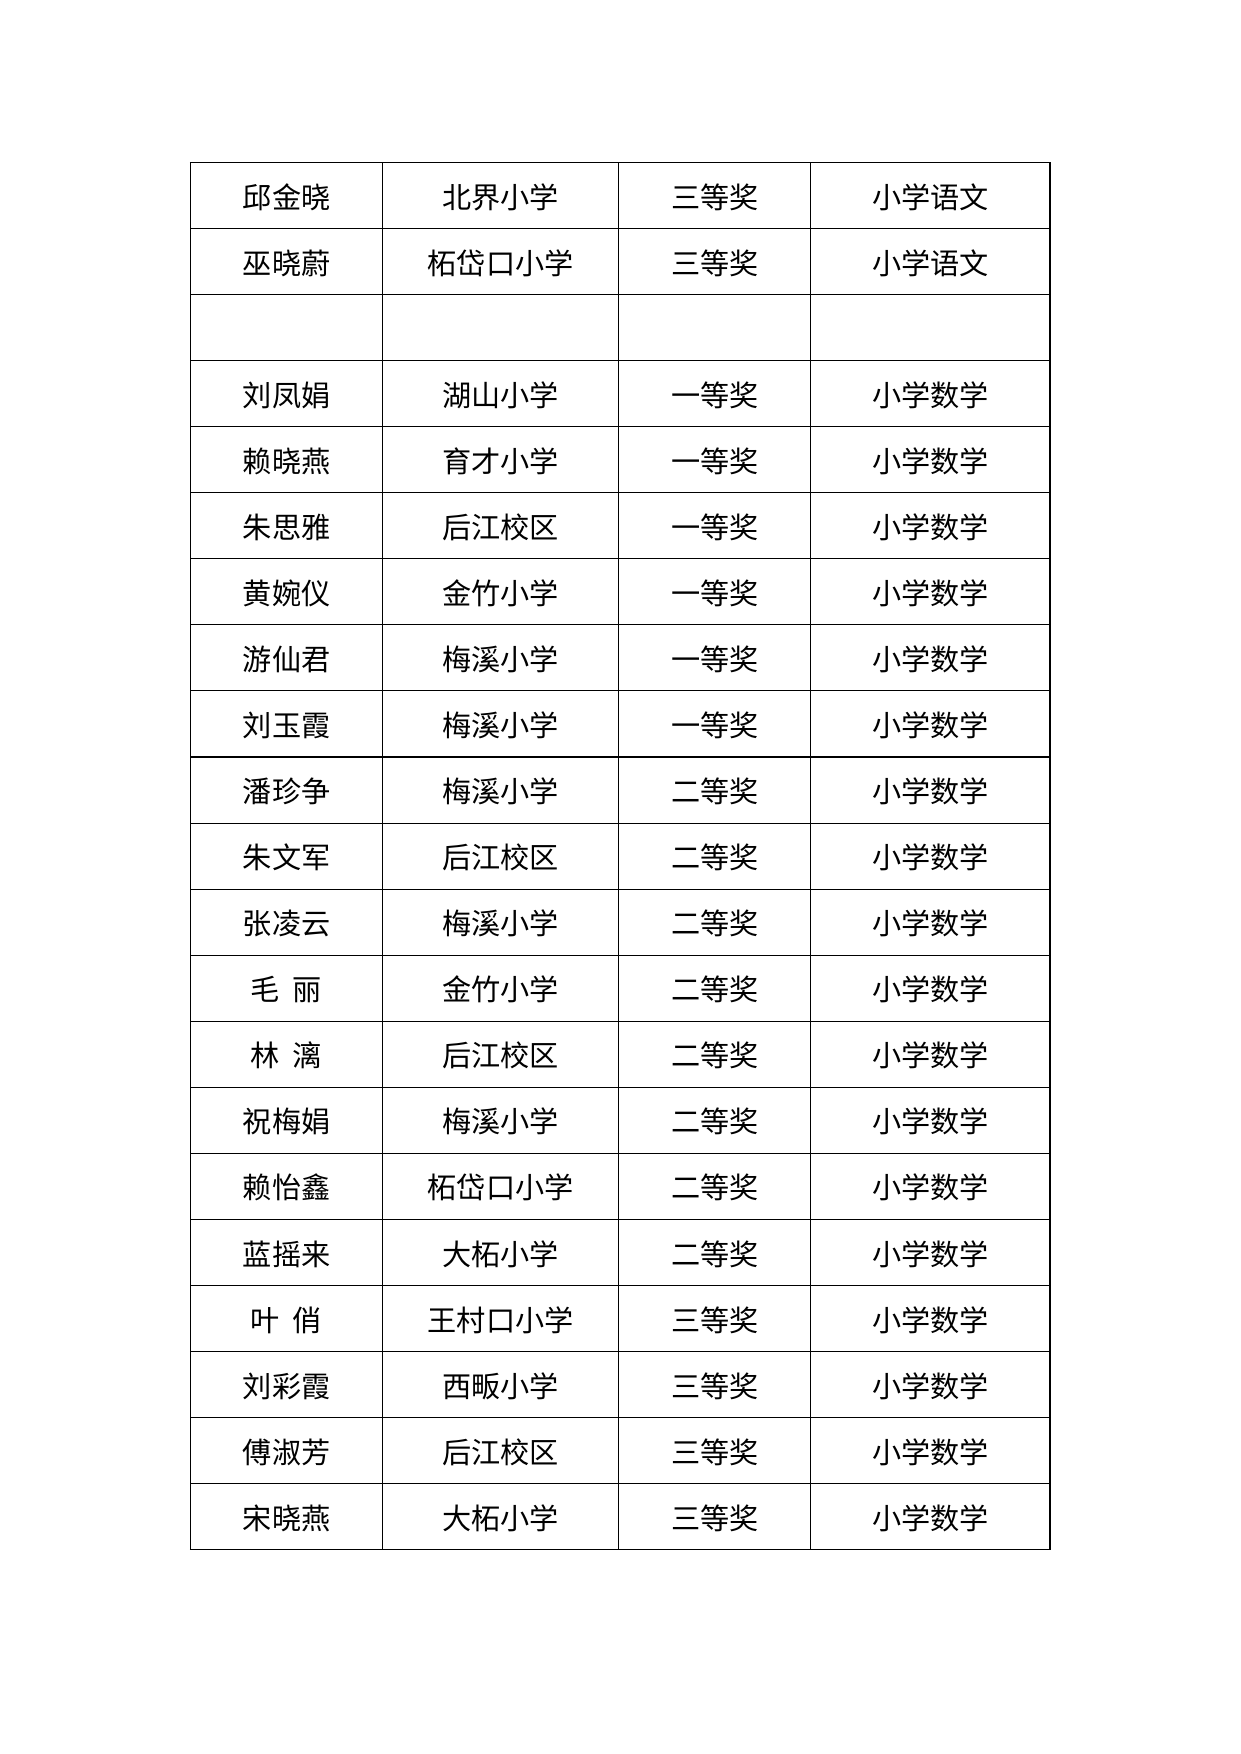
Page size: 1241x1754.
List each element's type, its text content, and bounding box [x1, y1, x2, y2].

table_cell 毛 丽 [191, 956, 382, 1021]
table_cell [811, 295, 1049, 360]
table_cell 小学数学 [811, 361, 1049, 426]
table_cell 三等奖 [619, 1286, 810, 1351]
table_cell 西畈小学 [383, 1352, 618, 1417]
table_cell 张凌云 [191, 890, 382, 954]
table_cell 梅溪小学 [383, 890, 618, 954]
table_cell 柘岱口小学 [383, 229, 618, 294]
table_cell 小学数学 [811, 1022, 1049, 1087]
table_cell 小学数学 [811, 956, 1049, 1021]
table_cell 大柘小学 [383, 1220, 618, 1285]
table_cell 一等奖 [619, 427, 810, 492]
table_cell 巫晓蔚 [191, 229, 382, 294]
table_cell 小学数学 [811, 1352, 1049, 1417]
table_cell 一等奖 [619, 691, 810, 756]
table_cell 三等奖 [619, 1484, 810, 1549]
table_cell 二等奖 [619, 956, 810, 1021]
table_cell 小学数学 [811, 1484, 1049, 1549]
table_cell 小学数学 [811, 625, 1049, 690]
table_cell 祝梅娟 [191, 1088, 382, 1153]
table_cell 三等奖 [619, 1352, 810, 1417]
table_cell [619, 295, 810, 360]
table_cell 邱金晓 [191, 163, 382, 228]
table_cell 一等奖 [619, 493, 810, 558]
table_cell 后江校区 [383, 1418, 618, 1483]
table_cell 一等奖 [619, 361, 810, 426]
table_cell 后江校区 [383, 824, 618, 888]
table_cell 小学数学 [811, 1220, 1049, 1285]
table_cell 二等奖 [619, 824, 810, 888]
table_cell 大柘小学 [383, 1484, 618, 1549]
table_cell 王村口小学 [383, 1286, 618, 1351]
table_cell 小学数学 [811, 890, 1049, 954]
table_cell 黄婉仪 [191, 559, 382, 624]
table_cell 金竹小学 [383, 559, 618, 624]
table_cell 梅溪小学 [383, 625, 618, 690]
table_cell 林 漓 [191, 1022, 382, 1087]
table_cell 柘岱口小学 [383, 1154, 618, 1219]
table_cell 小学数学 [811, 1418, 1049, 1483]
table_cell 梅溪小学 [383, 691, 618, 756]
table_cell 二等奖 [619, 1220, 810, 1285]
table_cell 梅溪小学 [383, 1088, 618, 1153]
table_cell 小学数学 [811, 559, 1049, 624]
table_cell 刘玉霞 [191, 691, 382, 756]
table_cell 梅溪小学 [383, 758, 618, 822]
table_cell 潘珍争 [191, 758, 382, 822]
table_cell 一等奖 [619, 625, 810, 690]
table_cell 赖怡鑫 [191, 1154, 382, 1219]
table_cell 小学数学 [811, 427, 1049, 492]
table_cell 叶 俏 [191, 1286, 382, 1351]
table_cell 三等奖 [619, 1418, 810, 1483]
table_cell 二等奖 [619, 1022, 810, 1087]
table_cell 二等奖 [619, 1154, 810, 1219]
table_cell 小学语文 [811, 229, 1049, 294]
table_cell 蓝摇来 [191, 1220, 382, 1285]
table_cell 小学数学 [811, 1154, 1049, 1219]
table_cell 赖晓燕 [191, 427, 382, 492]
table_cell [383, 295, 618, 360]
table_cell 北界小学 [383, 163, 618, 228]
table_cell 二等奖 [619, 1088, 810, 1153]
table_cell 宋晓燕 [191, 1484, 382, 1549]
table_cell 一等奖 [619, 559, 810, 624]
table_cell 小学数学 [811, 758, 1049, 822]
table_cell 后江校区 [383, 493, 618, 558]
table_cell 金竹小学 [383, 956, 618, 1021]
table_cell 二等奖 [619, 890, 810, 954]
table_cell 后江校区 [383, 1022, 618, 1087]
table_cell 三等奖 [619, 163, 810, 228]
table_cell 刘彩霞 [191, 1352, 382, 1417]
table_cell 朱思雅 [191, 493, 382, 558]
table_cell 小学数学 [811, 1088, 1049, 1153]
table_cell 小学数学 [811, 824, 1049, 888]
table_cell 小学语文 [811, 163, 1049, 228]
table_cell 刘凤娟 [191, 361, 382, 426]
table_cell 二等奖 [619, 758, 810, 822]
table_cell 三等奖 [619, 229, 810, 294]
table_cell 小学数学 [811, 1286, 1049, 1351]
table_cell [191, 295, 382, 360]
table_cell 湖山小学 [383, 361, 618, 426]
table_cell 育才小学 [383, 427, 618, 492]
table_cell 游仙君 [191, 625, 382, 690]
table_cell 小学数学 [811, 691, 1049, 756]
table_cell 傅淑芳 [191, 1418, 382, 1483]
table_cell 小学数学 [811, 493, 1049, 558]
table_cell 朱文军 [191, 824, 382, 888]
